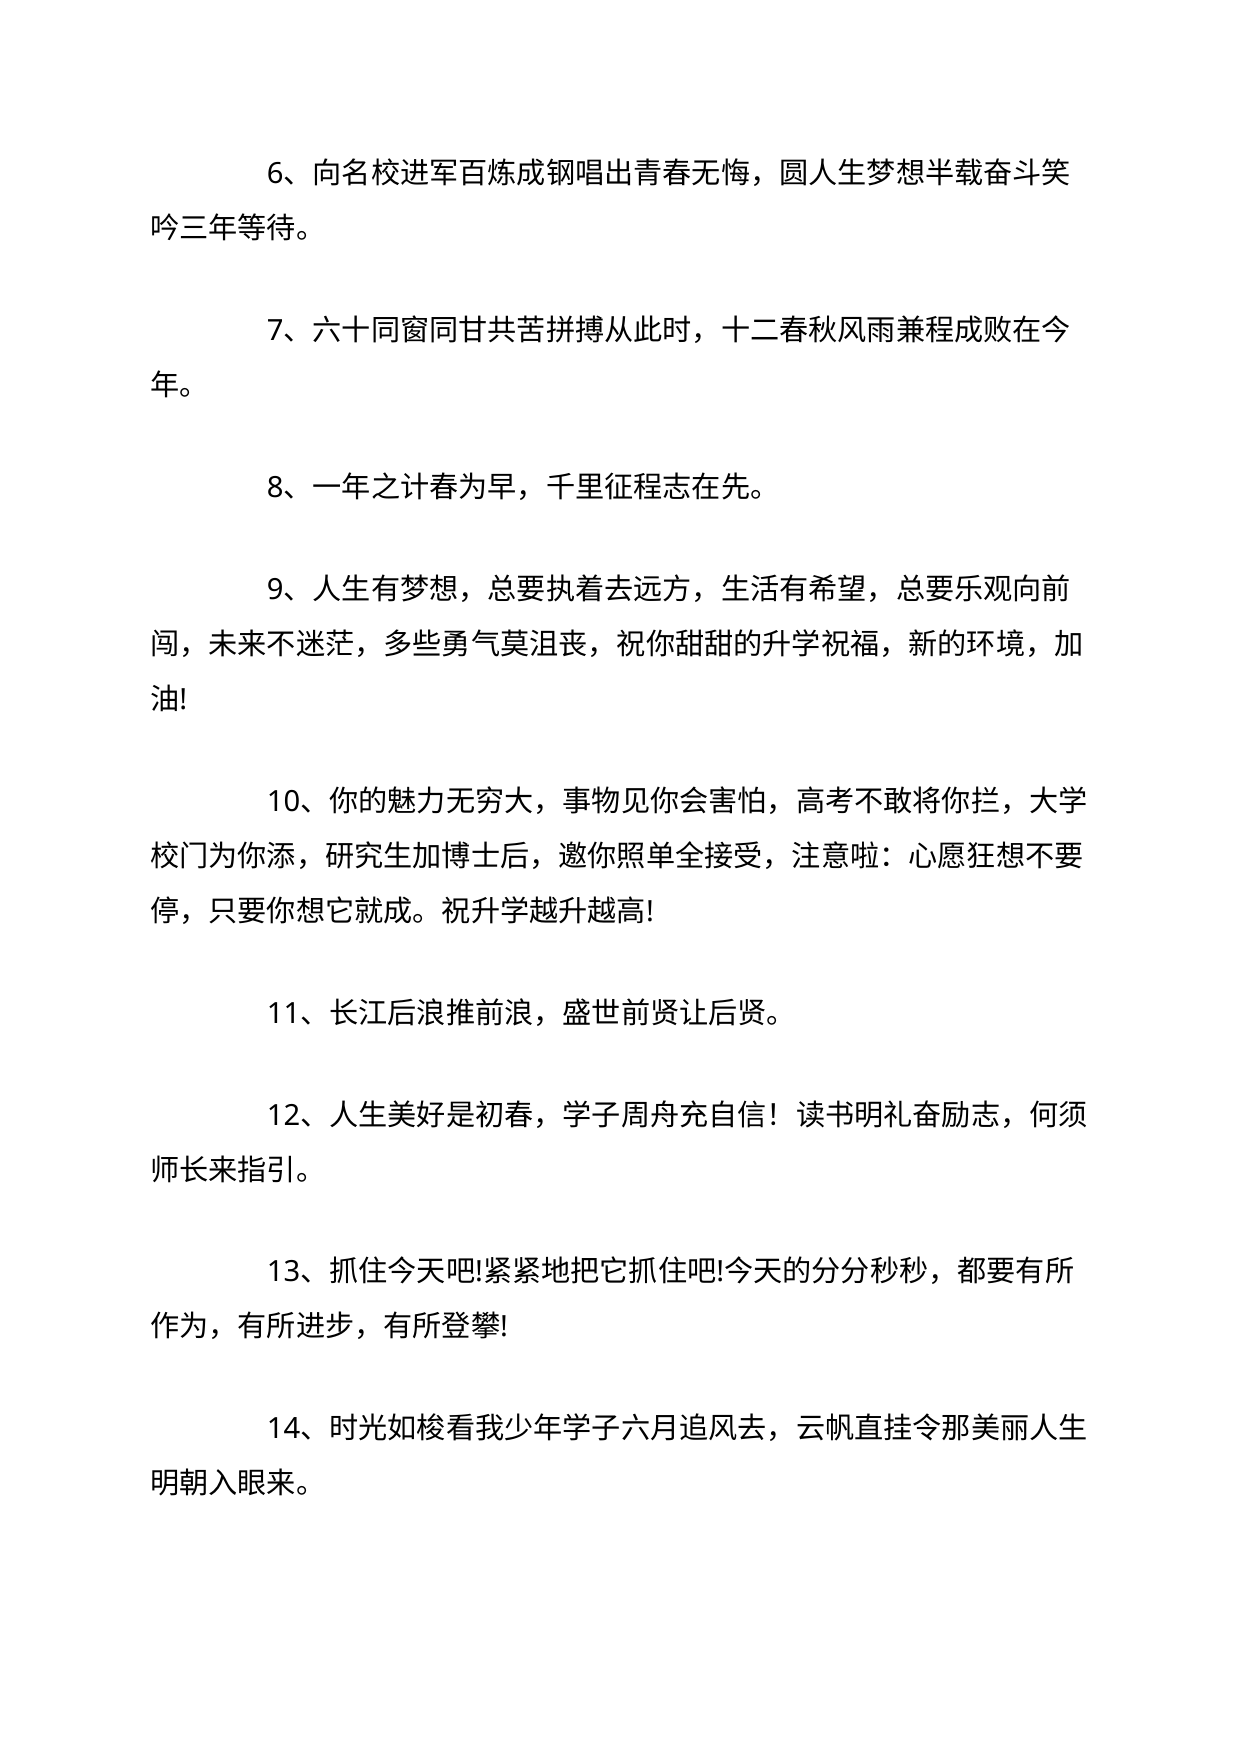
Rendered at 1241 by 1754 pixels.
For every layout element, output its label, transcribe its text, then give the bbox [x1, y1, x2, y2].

text 6、向名校进军百炼成钢唱出青春无悔，圆人生梦想半载奋斗笑吟三年等待。 [150, 150, 1090, 247]
text 9、人生有梦想，总要执着去远方，生活有希望，总要乐观向前闯，未来不迷茫，多些勇气莫沮丧，祝你甜甜的升学祝福，新的环境，加油! [150, 566, 1090, 718]
text 10、你的魅力无穷大，事物见你会害怕，高考不敢将你拦，大学校门为你添，研究生加博士后，邀你照单全接受，注意啦：心愿狂想不要停，只要你想它就成。祝升学越升越高! [150, 777, 1090, 930]
text 13、抓住今天吧!紧紧地把它抓住吧!今天的分分秒秒，都要有所作为，有所进步，有所登攀! [150, 1248, 1090, 1345]
text 7、六十同窗同甘共苦拼搏从此时，十二春秋风雨兼程成败在今年。 [150, 307, 1090, 404]
text 11、长江后浪推前浪，盛世前贤让后贤。 [150, 989, 1090, 1032]
text 14、时光如梭看我少年学子六月追风去，云帆直挂令那美丽人生明朝入眼来。 [150, 1405, 1090, 1502]
text 8、一年之计春为早，千里征程志在先。 [150, 463, 1090, 506]
text 12、人生美好是初春，学子周舟充自信！读书明礼奋励志，何须师长来指引。 [150, 1091, 1090, 1188]
